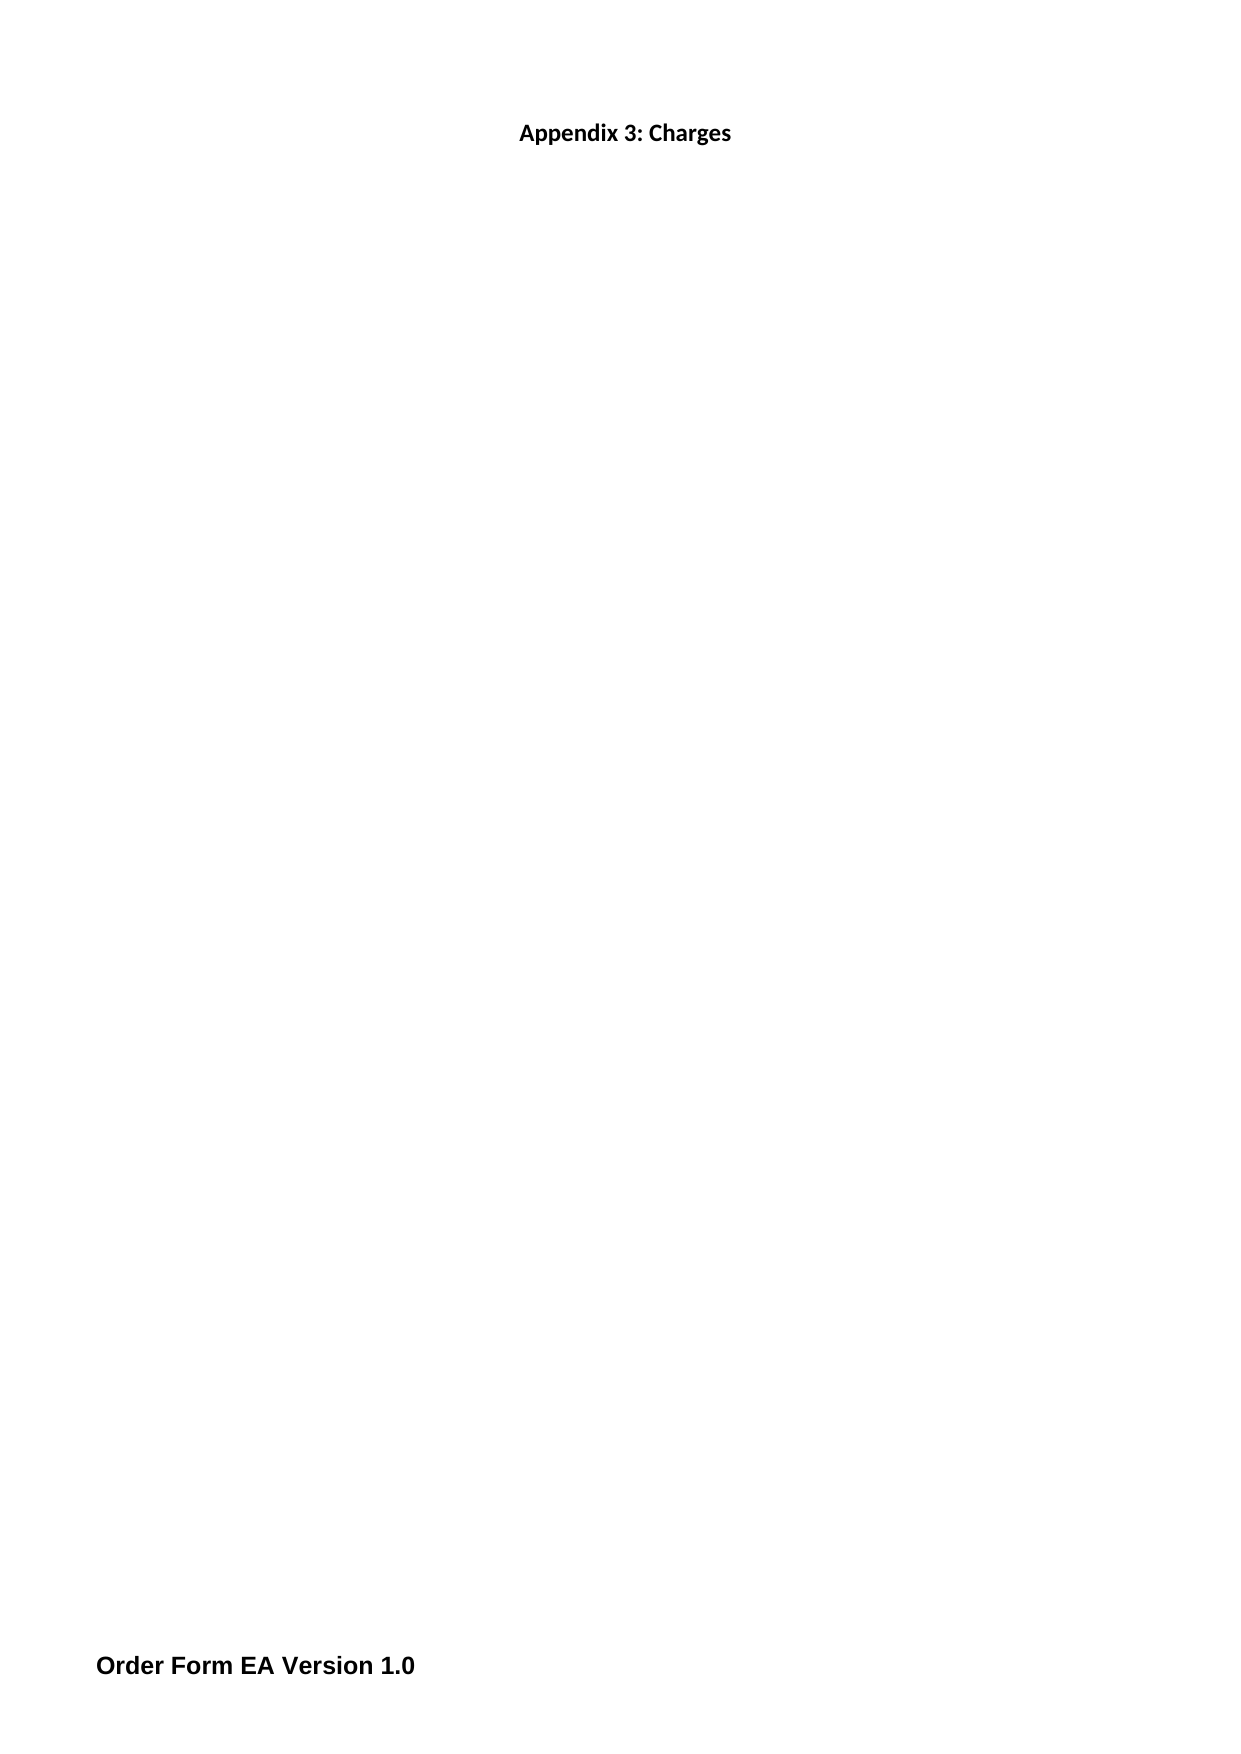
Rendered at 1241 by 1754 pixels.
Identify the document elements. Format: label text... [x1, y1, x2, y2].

text Appendix 3: Charges [96, 117, 1154, 147]
